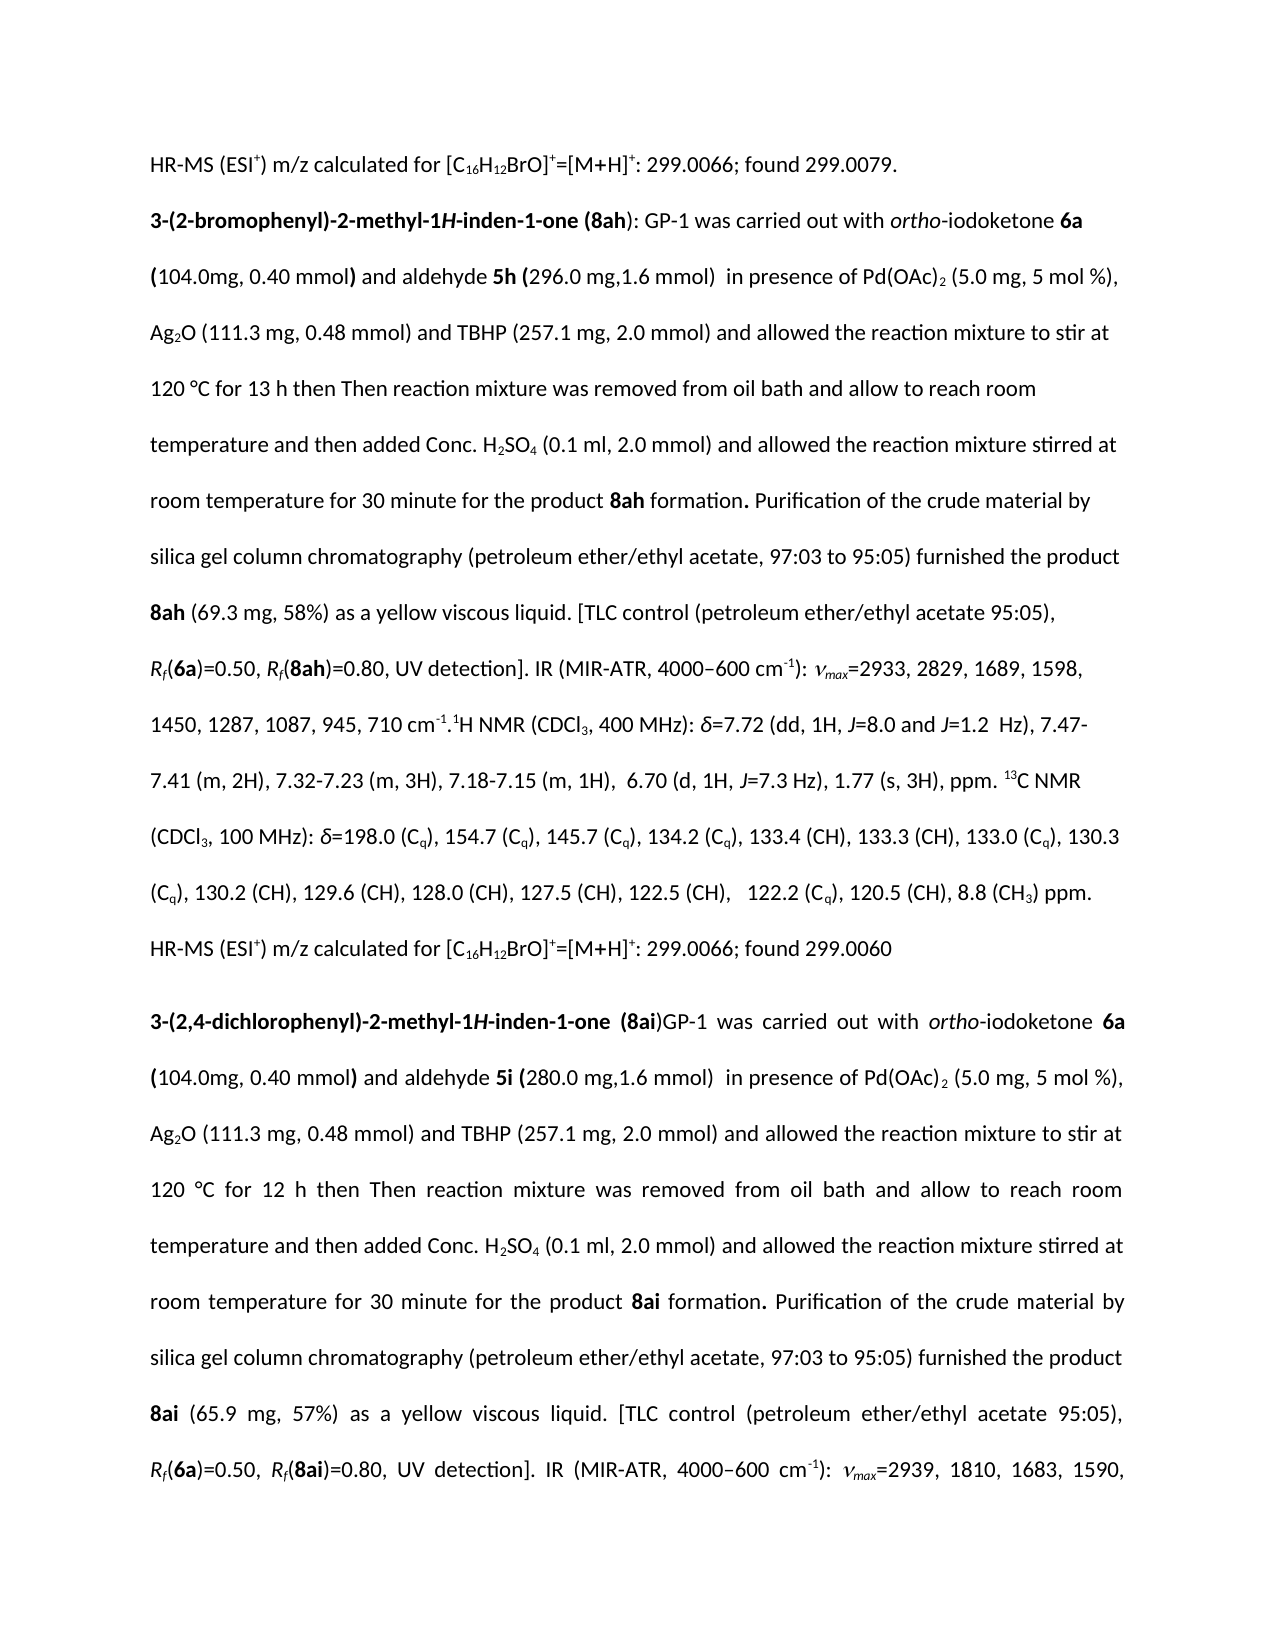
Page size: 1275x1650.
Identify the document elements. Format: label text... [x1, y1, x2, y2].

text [150, 1007, 1125, 1484]
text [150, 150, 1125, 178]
text 3-(2-bromophenyl)-2-methyl-1H-inden-1-one (8ah): GP-1 was carried out with ortho-iodoketone 6a (104.0mg, 0.40 mmol) and aldehyde 5h (296.0 mg,1.6 mmol) in presence of Pd(OAc)2 (5.0 mg, 5 mol %), Ag2O (111.3 mg, 0.48 mmol) and TBHP (257.1 mg, 2.0 mmol) and allowed the reaction mixture to stir at 120 °C for 13 h then Then reaction mixture was removed from oil bath and allow to reach room temperature and then added Conc. H2SO4 (0.1 ml, 2.0 mmol) and allowed the reaction mixture stirred at room temperature for 30 minute for the product 8ah formation. Purification of the crude material by silica gel column chromatography (petroleum ether/ethyl acetate, 97:03 to 95:05) furnished the product 8ah (69.3 mg, 58%) as a yellow viscous liquid. [TLC control (petroleum ether/ethyl acetate 95:05), Rf(6a)=0.50, Rf(8ah)=0.80, UV detection]. IR (MIR-ATR, 4000–600 cm-1): max=2933, 2829, 1689, 1598, 1450, 1287, 1087, 945, 710 cm-1.1H NMR (CDCl3, 400 MHz): δ=7.72 (dd, 1H, J=8.0 and J=1.2 Hz), 7.47-7.41 (m, 2H), 7.32-7.23 (m, 3H), 7.18-7.15 (m, 1H), 6.70 (d, 1H, J=7.3 Hz), 1.77 (s, 3H), ppm. 13C NMR (CDCl3, 100 MHz): δ=198.0 (Cq), 154.7 (Cq), 145.7 (Cq), 134.2 (Cq), 133.4 (CH), 133.3 (CH), 133.0 (Cq), 130.3 (Cq), 130.2 (CH), 129.6 (CH), 128.0 (CH), 127.5 (CH), 122.5 (CH), 122.2 (Cq), 120.5 (CH), 8.8 (CH3) ppm. HR-MS (ESI+) m/z calculated for [C16H12BrO]+=[MH]+: 299.0066; found 299.0060 [150, 206, 1125, 963]
